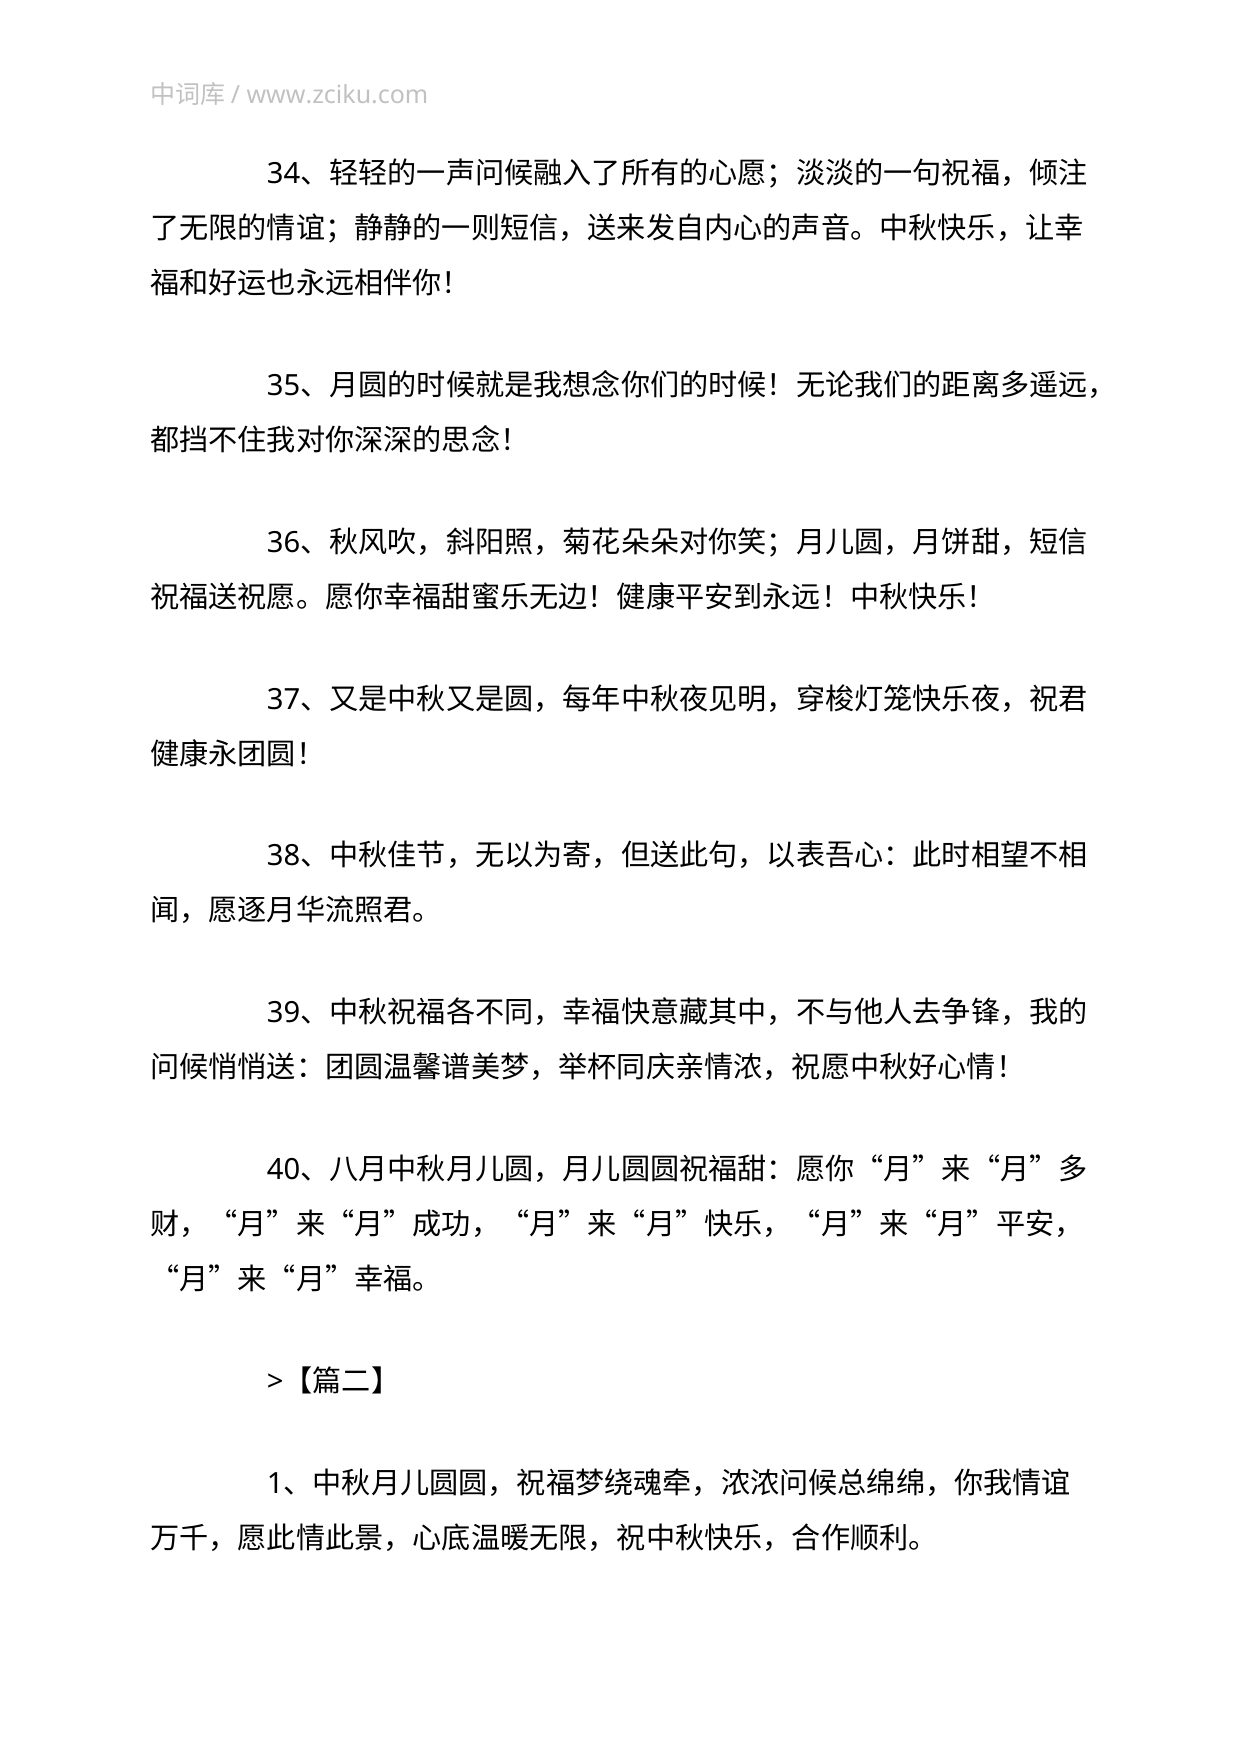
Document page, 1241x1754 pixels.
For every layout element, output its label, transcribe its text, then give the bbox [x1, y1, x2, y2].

text 36、秋风吹，斜阳照，菊花朵朵对你笑；月儿圆，月饼甜，短信祝福送祝愿。愿你幸福甜蜜乐无边！健康平安到永远！中秋快乐！ [150, 518, 1090, 616]
text 1、中秋月儿圆圆，祝福梦绕魂牵，浓浓问候总绵绵，你我情谊万千，愿此情此景，心底温暖无限，祝中秋快乐，合作顺利。 [150, 1459, 1090, 1556]
text 34、轻轻的一声问候融入了所有的心愿；淡淡的一句祝福，倾注了无限的情谊；静静的一则短信，送来发自内心的声音。中秋快乐，让幸福和好运也永远相伴你！ [150, 150, 1090, 302]
text 40、八月中秋月儿圆，月儿圆圆祝福甜：愿你“月”来“月”多财，“月”来“月”成功，“月”来“月”快乐，“月”来“月”平安，“月”来“月”幸福。 [150, 1146, 1090, 1298]
text 39、中秋祝福各不同，幸福快意藏其中，不与他人去争锋，我的问候悄悄送：团圆温馨谱美梦，举杯同庆亲情浓，祝愿中秋好心情！ [150, 989, 1090, 1086]
text 38、中秋佳节，无以为寄，但送此句，以表吾心：此时相望不相闻，愿逐月华流照君。 [150, 832, 1090, 929]
text >【篇二】 [150, 1357, 1090, 1399]
text 37、又是中秋又是圆，每年中秋夜见明，穿梭灯笼快乐夜，祝君健康永团圆！ [150, 675, 1090, 772]
text 35、月圆的时候就是我想念你们的时候！无论我们的距离多遥远，都挡不住我对你深深的思念！ [150, 362, 1090, 459]
